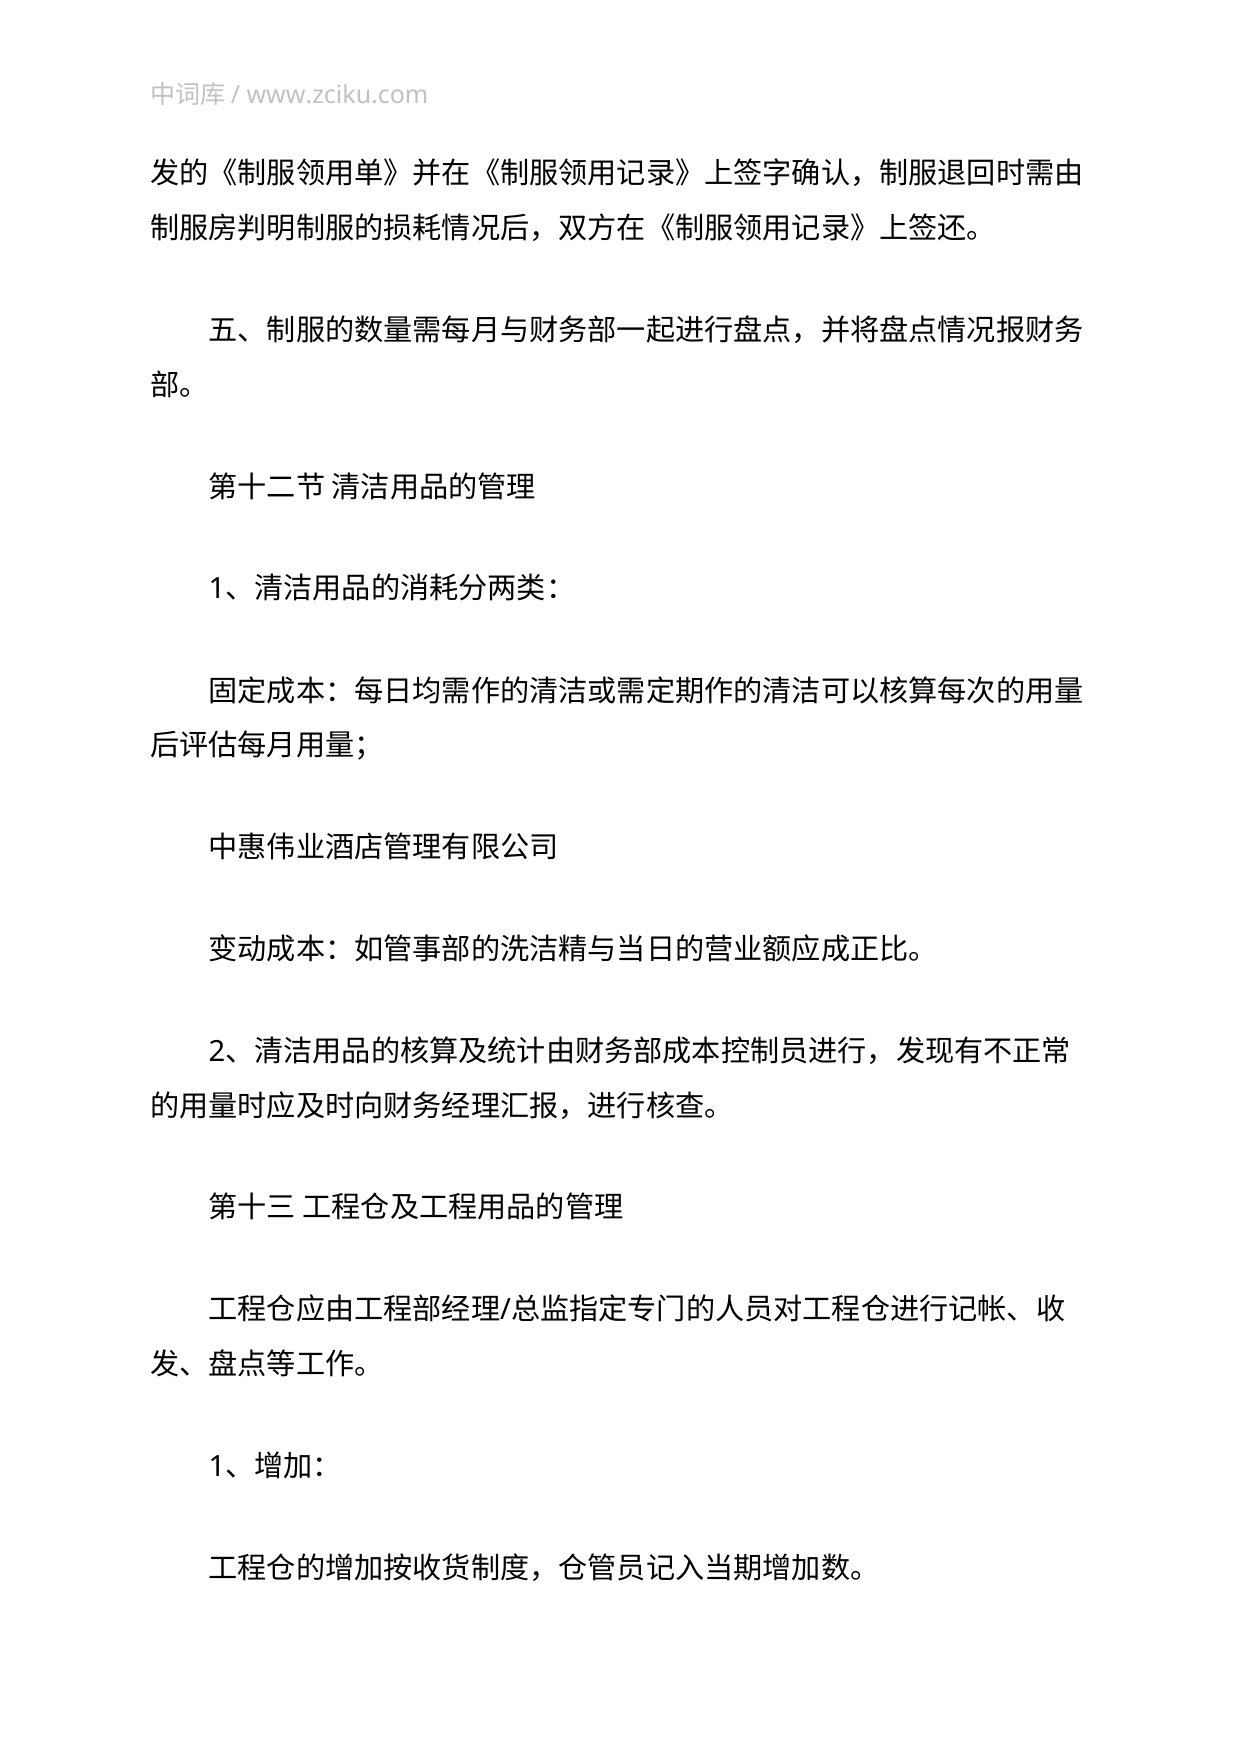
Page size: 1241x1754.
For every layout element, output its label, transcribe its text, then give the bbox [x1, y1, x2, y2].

text 变动成本：如管事部的洗洁精与当日的营业额应成正比。 [150, 926, 1090, 968]
text 五、制服的数量需每月与财务部一起进行盘点，并将盘点情况报财务部。 [150, 307, 1090, 404]
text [150, 150, 1090, 247]
text 第十二节 清洁用品的管理 [150, 463, 1090, 506]
text 工程仓的增加按收货制度，仓管员记入当期增加数。 [150, 1544, 1090, 1587]
text 1、增加： [150, 1443, 1090, 1485]
text 2、清洁用品的核算及统计由财务部成本控制员进行，发现有不正常的用量时应及时向财务经理汇报，进行核查。 [150, 1027, 1090, 1124]
text 固定成本：每日均需作的清洁或需定期作的清洁可以核算每次的用量后评估每月用量； [150, 667, 1090, 764]
text 1、清洁用品的消耗分两类： [150, 565, 1090, 607]
text 第十三 工程仓及工程用品的管理 [150, 1184, 1090, 1226]
text 工程仓应由工程部经理/总监指定专门的人员对工程仓进行记帐、收发、盘点等工作。 [150, 1286, 1090, 1383]
text 中惠伟业酒店管理有限公司 [150, 824, 1090, 866]
